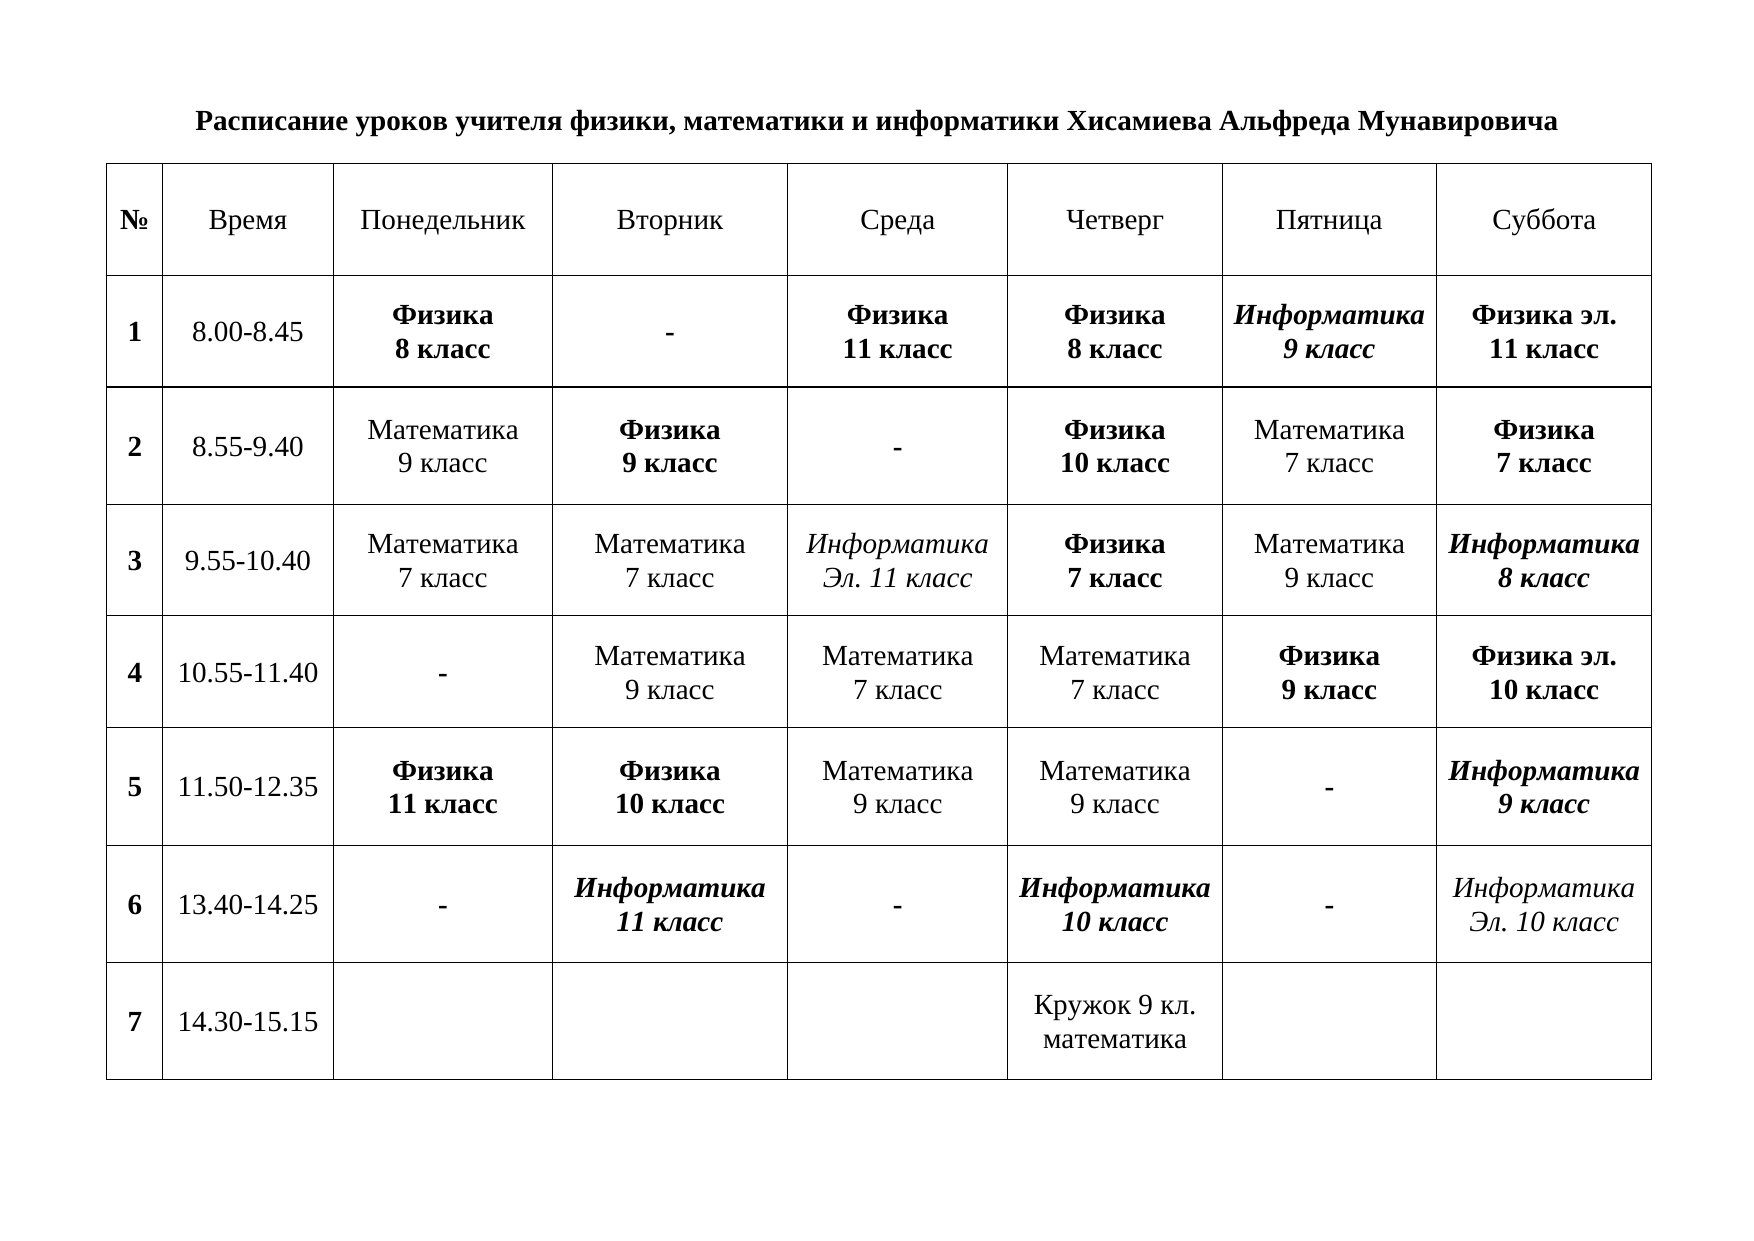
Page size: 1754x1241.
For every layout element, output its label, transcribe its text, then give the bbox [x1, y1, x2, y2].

table_cell 8.55-9.40 [163, 388, 333, 504]
table_cell Математика 9 класс [334, 388, 552, 504]
table_cell - [334, 616, 552, 727]
table_header № [107, 164, 162, 274]
table_cell - [1223, 728, 1436, 844]
table_cell Физика 7 класс [1437, 388, 1651, 504]
table_cell [788, 963, 1007, 1079]
table_cell Математика 9 класс [1223, 505, 1436, 615]
table_cell Физика 9 класс [553, 388, 787, 504]
table_cell 10.55-11.40 [163, 616, 333, 727]
table_cell 11.50-12.35 [163, 728, 333, 844]
table_cell Математика 9 класс [788, 728, 1007, 844]
table_cell Математика 7 класс [788, 616, 1007, 727]
table_cell - [334, 846, 552, 962]
table_cell Информатика Эл. 10 класс [1437, 846, 1651, 962]
table_cell Физика эл. 10 класс [1437, 616, 1651, 727]
table_cell Математика 7 класс [553, 505, 787, 615]
table_cell Физика 8 класс [1008, 276, 1222, 386]
table_header Вторник [553, 164, 787, 274]
table_cell Кружок 9 кл. математика [1008, 963, 1222, 1079]
table_cell 4 [107, 616, 162, 727]
table_cell Математика 9 класс [1008, 728, 1222, 844]
table_cell 14.30-15.15 [163, 963, 333, 1079]
table_cell Физика 9 класс [1223, 616, 1436, 727]
table_cell Математика 7 класс [1008, 616, 1222, 727]
text Расписание уроков учителя физики, математики и информатики Хисамиева Альфреда Мунавировича [118, 103, 1636, 137]
table_cell - [788, 388, 1007, 504]
table_header Понедельник [334, 164, 552, 274]
table_cell 9.55-10.40 [163, 505, 333, 615]
table_cell Математика 7 класс [1223, 388, 1436, 504]
table_cell Информатика 8 класс [1437, 505, 1651, 615]
table_cell Математика 9 класс [553, 616, 787, 727]
table_cell 8.00-8.45 [163, 276, 333, 386]
table_cell Физика эл. 11 класс [1437, 276, 1651, 386]
table_cell 1 [107, 276, 162, 386]
table_cell Математика 7 класс [334, 505, 552, 615]
table_cell 6 [107, 846, 162, 962]
table_cell Информатика 10 класс [1008, 846, 1222, 962]
table_cell Физика 11 класс [788, 276, 1007, 386]
table_cell Физика 11 класс [334, 728, 552, 844]
table_cell [553, 963, 787, 1079]
table_cell [1223, 963, 1436, 1079]
table_cell Физика 10 класс [1008, 388, 1222, 504]
table_cell Физика 10 класс [553, 728, 787, 844]
table_cell 5 [107, 728, 162, 844]
table_cell Информатика Эл. 11 класс [788, 505, 1007, 615]
table_header Среда [788, 164, 1007, 274]
table_cell [334, 963, 552, 1079]
table_header Суббота [1437, 164, 1651, 274]
table_cell - [553, 276, 787, 386]
table_cell Физика 8 класс [334, 276, 552, 386]
table_cell 2 [107, 388, 162, 504]
table_cell [1437, 963, 1651, 1079]
table_header Четверг [1008, 164, 1222, 274]
table_cell - [788, 846, 1007, 962]
table_header Время [163, 164, 333, 274]
table_header Пятница [1223, 164, 1436, 274]
table_cell - [1223, 846, 1436, 962]
table_cell 13.40-14.25 [163, 846, 333, 962]
table_cell 7 [107, 963, 162, 1079]
table_cell Физика 7 класс [1008, 505, 1222, 615]
table_cell 3 [107, 505, 162, 615]
table_cell Информатика 11 класс [553, 846, 787, 962]
table_cell Информатика 9 класс [1437, 728, 1651, 844]
table_cell Информатика 9 класс [1223, 276, 1436, 386]
